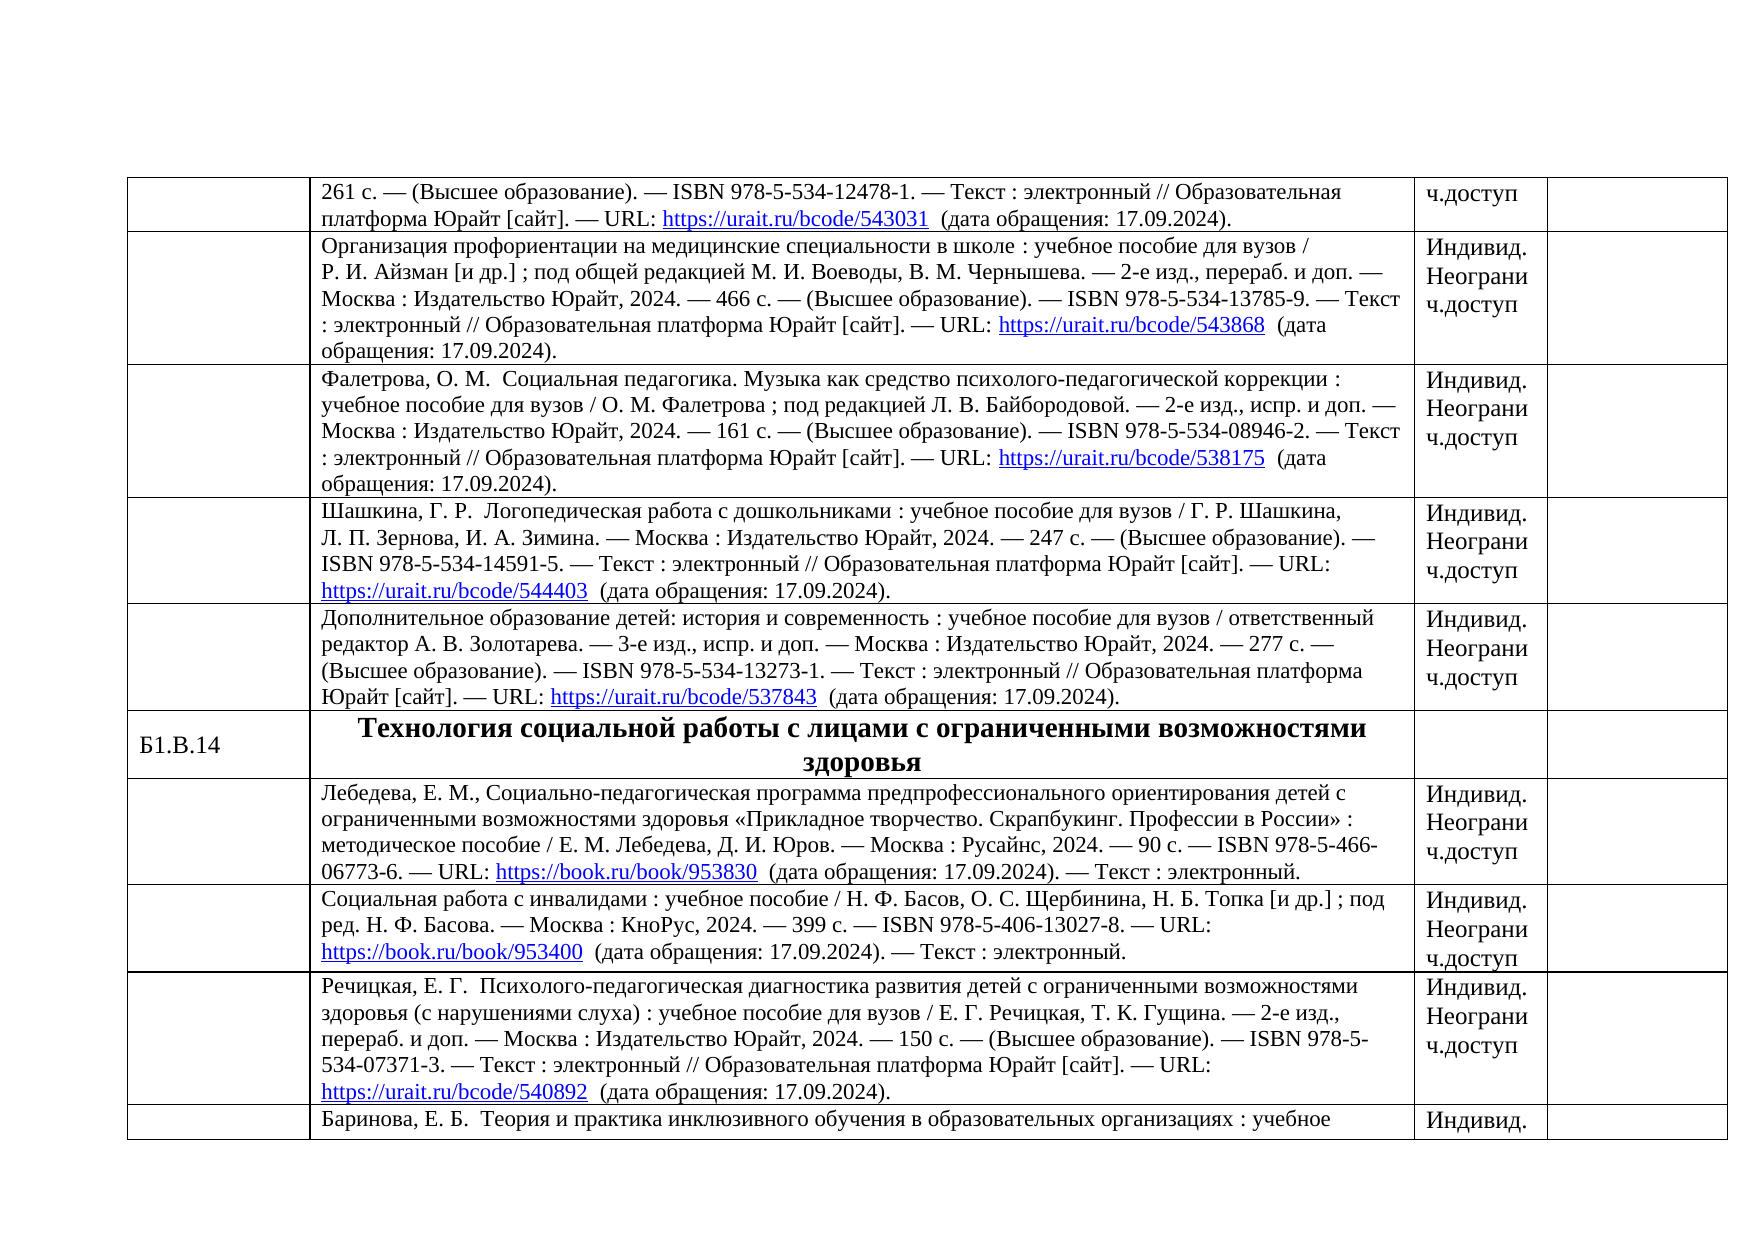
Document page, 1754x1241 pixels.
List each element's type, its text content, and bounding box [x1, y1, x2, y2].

table_cell [128, 232, 309, 364]
table_cell Организация профориентации на медицинские специальности в школе : учебное пособие для вузов / Р. И. Айзман [и др.] ; под общей редакцией М. И. Воеводы, В. М. Чернышева. — 2-е изд., перераб. и доп. — Москва : Издательство Юрайт, 2024. — 466 с. — (Высшее образование). — ISBN 978-5-534-13785-9. — Текст : электронный // Образовательная платформа Юрайт [сайт]. — URL: https://urait.ru/bcode/543868 (дата обращения: 17.09.2024). [311, 232, 1414, 364]
table_cell [128, 1105, 309, 1138]
table_cell Индивид.Неогранич.доступ [1415, 232, 1547, 364]
table_cell Индивид.Неогранич.доступ [1415, 604, 1547, 709]
table_cell Индивид.Неогранич.доступ [1415, 498, 1547, 603]
table_cell Дополнительное образование детей: история и современность : учебное пособие для вузов / ответственный редактор А. В. Золотарева. — 3-е изд., испр. и доп. — Москва : Издательство Юрайт, 2024. — 277 с. — (Высшее образование). — ISBN 978-5-534-13273-1. — Текст : электронный // Образовательная платформа Юрайт [сайт]. — URL: https://urait.ru/bcode/537843 (дата обращения: 17.09.2024). [311, 604, 1414, 709]
table_cell Индивид.Неогранич.доступ [1415, 779, 1547, 884]
table_cell [1548, 232, 1727, 364]
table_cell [311, 178, 1414, 231]
table_cell Фалетрова, О. М. Социальная педагогика. Музыка как средство психолого-педагогической коррекции : учебное пособие для вузов / О. М. Фалетрова ; под редакцией Л. В. Байбородовой. — 2-е изд., испр. и доп. — Москва : Издательство Юрайт, 2024. — 161 с. — (Высшее образование). — ISBN 978-5-534-08946-2. — Текст : электронный // Образовательная платформа Юрайт [сайт]. — URL: https://urait.ru/bcode/538175 (дата обращения: 17.09.2024). [311, 365, 1414, 497]
table_cell [1415, 711, 1547, 778]
table_cell [128, 365, 309, 497]
table_cell Социальная работа с инвалидами : учебное пособие / Н. Ф. Басов, О. С. Щербинина, Н. Б. Топка [и др.] ; под ред. Н. Ф. Басова. — Москва : КноРус, 2024. — 399 с. — ISBN 978-5-406-13027-8. — URL: https://book.ru/book/953400 (дата обращения: 17.09.2024). — Текст : электронный. [311, 885, 1414, 971]
table_cell [1548, 711, 1727, 778]
table_cell [1548, 498, 1727, 603]
table_cell [1548, 885, 1727, 971]
table_cell [128, 779, 309, 884]
table_cell [1548, 178, 1727, 231]
table_cell Шашкина, Г. Р. Логопедическая работа с дошкольниками : учебное пособие для вузов / Г. Р. Шашкина, Л. П. Зернова, И. А. Зимина. — Москва : Издательство Юрайт, 2024. — 247 с. — (Высшее образование). — ISBN 978-5-534-14591-5. — Текст : электронный // Образовательная платформа Юрайт [сайт]. — URL: https://urait.ru/bcode/544403 (дата обращения: 17.09.2024). [311, 498, 1414, 603]
table_cell [1548, 1105, 1727, 1138]
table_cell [311, 1105, 1414, 1138]
table_cell Речицкая, Е. Г. Психолого-педагогическая диагностика развития детей с ограниченными возможностями здоровья (с нарушениями слуха) : учебное пособие для вузов / Е. Г. Речицкая, Т. К. Гущина. — 2-е изд., перераб. и доп. — Москва : Издательство Юрайт, 2024. — 150 с. — (Высшее образование). — ISBN 978-5-534-07371-3. — Текст : электронный // Образовательная платформа Юрайт [сайт]. — URL: https://urait.ru/bcode/540892 (дата обращения: 17.09.2024). [311, 973, 1414, 1104]
table_cell Индивид.Неогранич.доступ [1415, 973, 1547, 1104]
table_cell [1548, 604, 1727, 709]
table_cell [1548, 779, 1727, 884]
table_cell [1415, 178, 1547, 231]
table_cell [128, 498, 309, 603]
table_cell Индивид.Неогранич.доступ [1415, 365, 1547, 497]
table_cell [1548, 365, 1727, 497]
table_cell Технология социальной работы с лицами с ограниченными возможностями здоровья [311, 711, 1414, 778]
table_cell [128, 178, 309, 231]
table_cell [1548, 973, 1727, 1104]
table_cell [128, 885, 309, 971]
table_cell Б1.В.14 [128, 711, 309, 778]
table_cell [128, 973, 309, 1104]
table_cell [1415, 1105, 1547, 1138]
table_cell [128, 604, 309, 709]
table_cell Индивид.Неогранич.доступ [1415, 885, 1547, 971]
